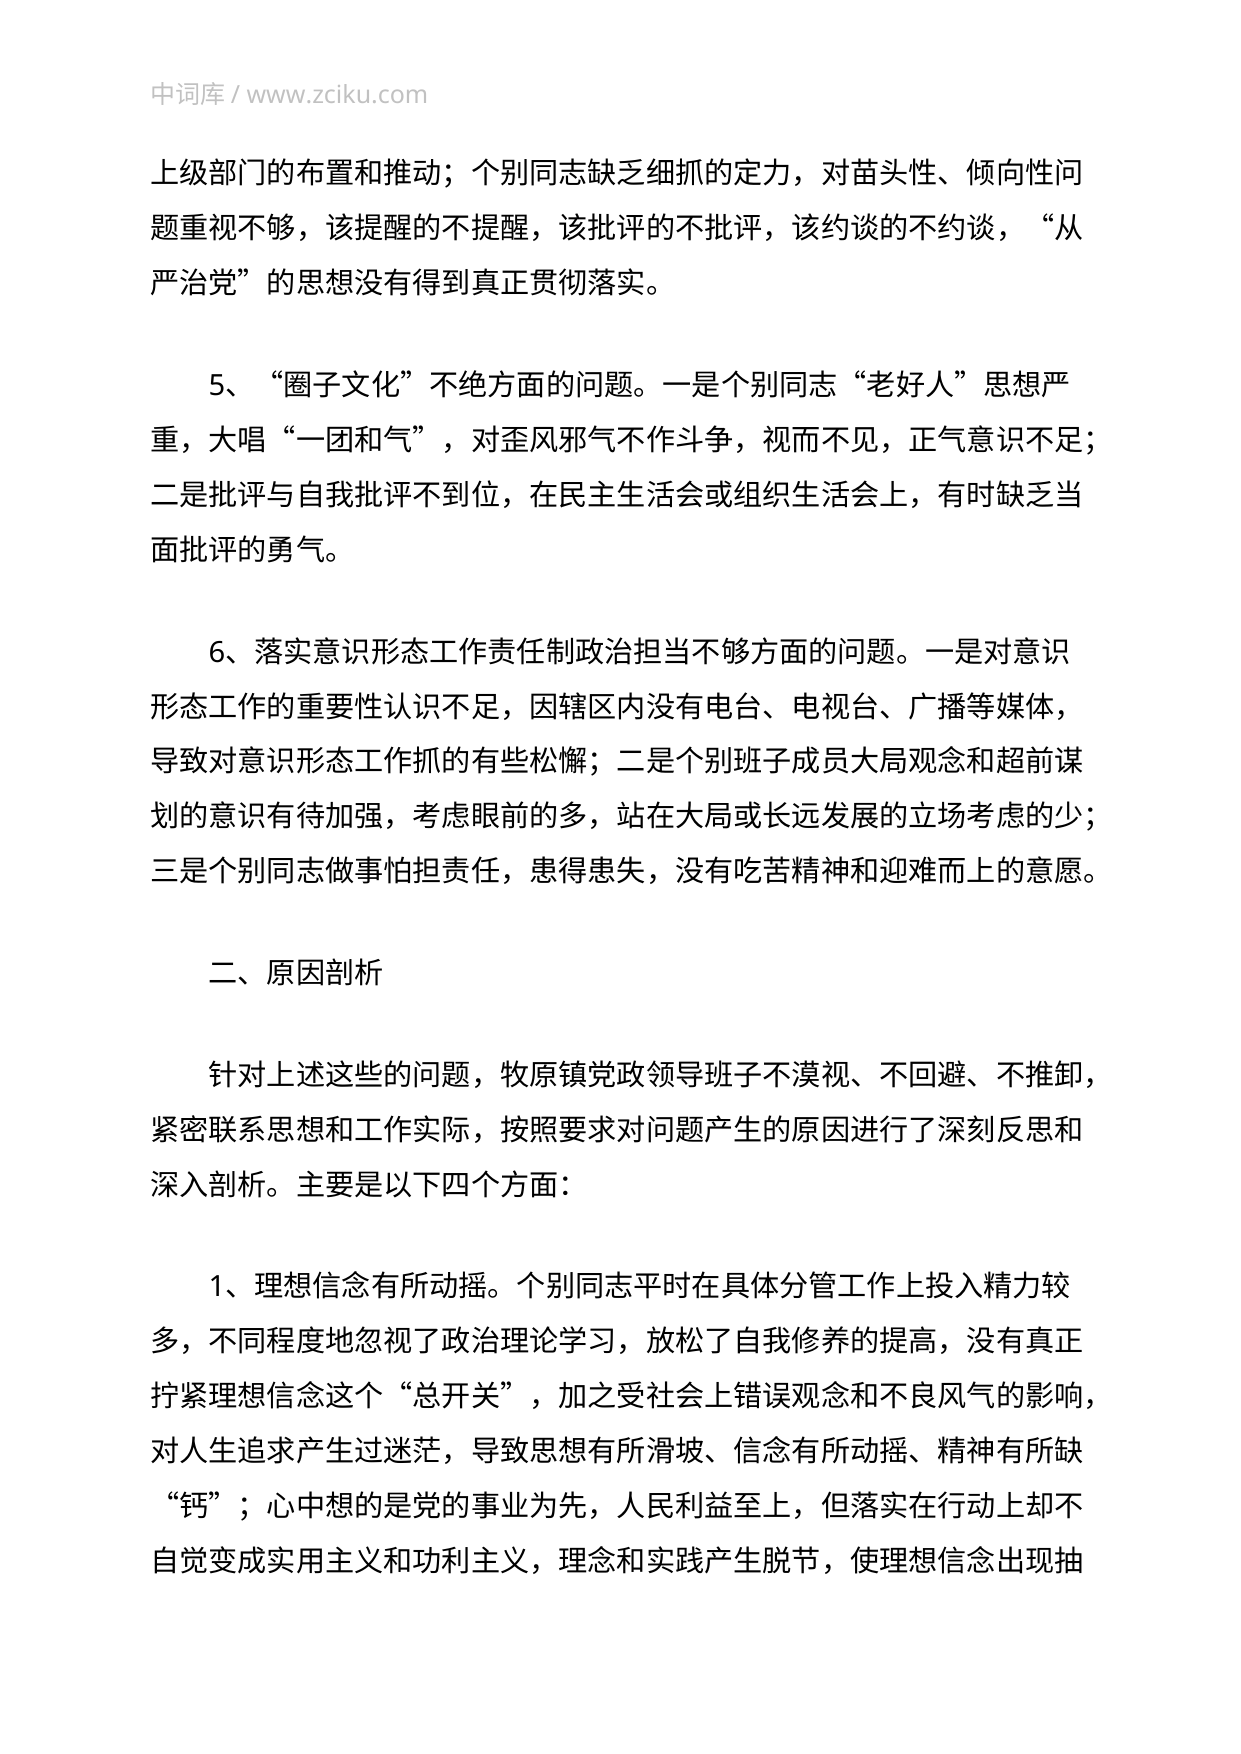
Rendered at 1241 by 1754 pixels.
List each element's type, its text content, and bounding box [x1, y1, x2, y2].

text 5、“圈子文化”不绝方面的问题。一是个别同志“老好人”思想严重，大唱“一团和气”，对歪风邪气不作斗争，视而不见，正气意识不足；二是批评与自我批评不到位，在民主生活会或组织生活会上，有时缺乏当面批评的勇气。 [150, 362, 1090, 569]
text 6、落实意识形态工作责任制政治担当不够方面的问题。一是对意识形态工作的重要性认识不足，因辖区内没有电台、电视台、广播等媒体，导致对意识形态工作抓的有些松懈；二是个别班子成员大局观念和超前谋划的意识有待加强，考虑眼前的多，站在大局或长远发展的立场考虑的少；三是个别同志做事怕担责任，患得患失，没有吃苦精神和迎难而上的意愿。 [150, 628, 1090, 890]
text 二、原因剖析 [150, 949, 1090, 992]
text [150, 1263, 1090, 1580]
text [150, 150, 1090, 302]
text 针对上述这些的问题，牧原镇党政领导班子不漠视、不回避、不推卸，紧密联系思想和工作实际，按照要求对问题产生的原因进行了深刻反思和深入剖析。主要是以下四个方面： [150, 1051, 1090, 1203]
